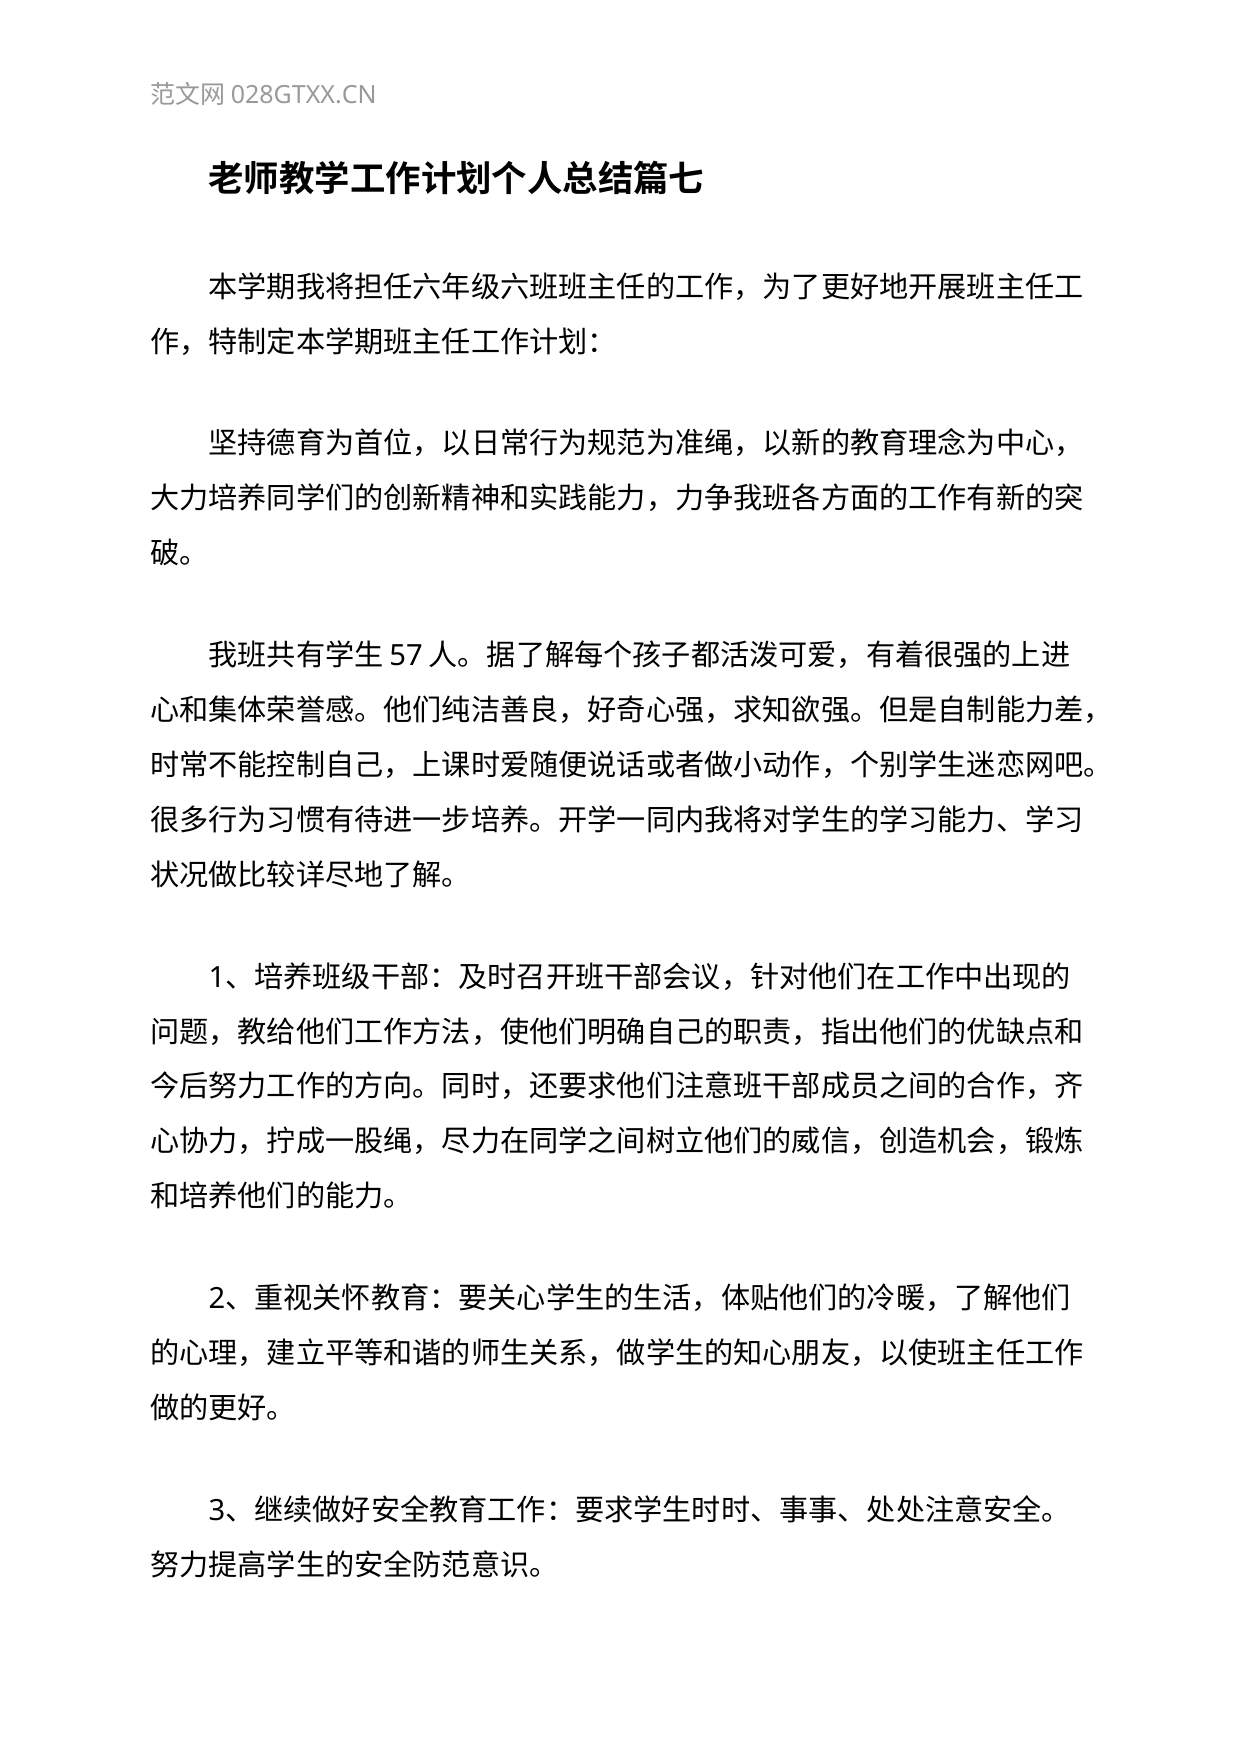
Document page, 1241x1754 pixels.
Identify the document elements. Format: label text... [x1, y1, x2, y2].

text 本学期我将担任六年级六班班主任的工作，为了更好地开展班主任工作，特制定本学期班主任工作计划： [150, 263, 1090, 361]
text 2、重视关怀教育：要关心学生的生活，体贴他们的冷暖，了解他们的心理，建立平等和谐的师生关系，做学生的知心朋友，以使班主任工作做的更好。 [150, 1274, 1090, 1427]
text 3、继续做好安全教育工作：要求学生时时、事事、处处注意安全。努力提高学生的安全防范意识。 [150, 1486, 1090, 1583]
text 1、培养班级干部：及时召开班干部会议，针对他们在工作中出现的问题，教给他们工作方法，使他们明确自己的职责，指出他们的优缺点和今后努力工作的方向。同时，还要求他们注意班干部成员之间的合作，齐心协力，拧成一股绳，尽力在同学之间树立他们的威信，创造机会，锻炼和培养他们的能力。 [150, 953, 1090, 1215]
text 我班共有学生57人。据了解每个孩子都活泼可爱，有着很强的上进心和集体荣誉感。他们纯洁善良，好奇心强，求知欲强。但是自制能力差，时常不能控制自己，上课时爱随便说话或者做小动作，个别学生迷恋网吧。很多行为习惯有待进一步培养。开学一同内我将对学生的学习能力、学习状况做比较详尽地了解。 [150, 632, 1090, 894]
text 老师教学工作计划个人总结篇七 [150, 150, 1090, 201]
text 坚持德育为首位，以日常行为规范为准绳，以新的教育理念为中心，大力培养同学们的创新精神和实践能力，力争我班各方面的工作有新的突破。 [150, 420, 1090, 572]
